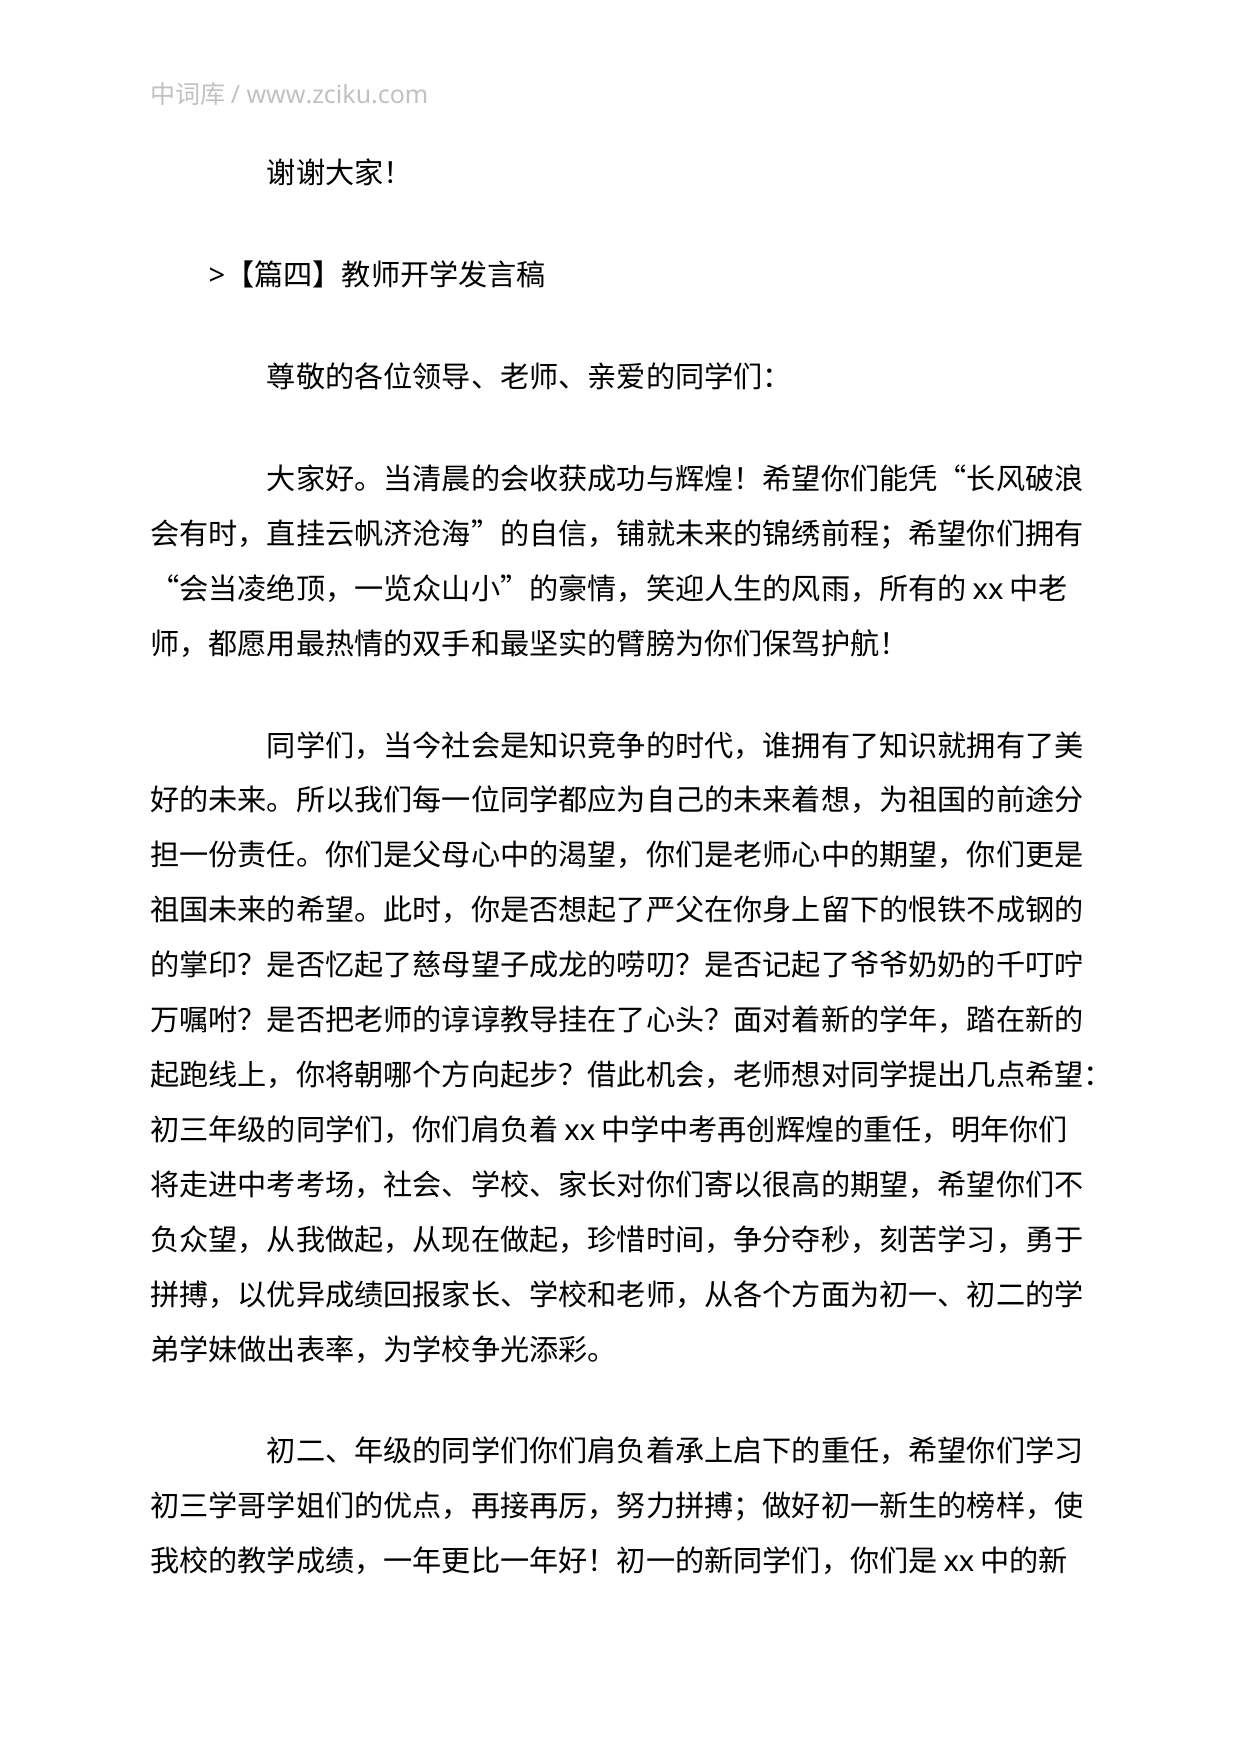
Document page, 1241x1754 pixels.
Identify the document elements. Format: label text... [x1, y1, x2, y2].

text 同学们，当今社会是知识竞争的时代，谁拥有了知识就拥有了美好的未来。所以我们每一位同学都应为自己的未来着想，为祖国的前途分担一份责任。你们是父母心中的渴望，你们是老师心中的期望，你们更是祖国未来的希望。此时，你是否想起了严父在你身上留下的恨铁不成钢的的掌印？是否忆起了慈母望子成龙的唠叨？是否记起了爷爷奶奶的千叮咛万嘱咐？是否把老师的谆谆教导挂在了心头？面对着新的学年，踏在新的起跑线上，你将朝哪个方向起步？借此机会，老师想对同学提出几点希望：初三年级的同学们，你们肩负着xx中学中考再创辉煌的重任，明年你们将走进中考考场，社会、学校、家长对你们寄以很高的期望，希望你们不负众望，从我做起，从现在做起，珍惜时间，争分夺秒，刻苦学习，勇于拼搏，以优异成绩回报家长、学校和老师，从各个方面为初一、初二的学弟学妹做出表率，为学校争光添彩。 [150, 722, 1090, 1368]
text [150, 1428, 1090, 1580]
text 谢谢大家！ [150, 150, 1090, 192]
text 大家好。当清晨的会收获成功与辉煌！希望你们能凭“长风破浪会有时，直挂云帆济沧海”的自信，铺就未来的锦绣前程；希望你们拥有“会当凌绝顶，一览众山小”的豪情，笑迎人生的风雨，所有的xx中老师，都愿用最热情的双手和最坚实的臂膀为你们保驾护航！ [150, 456, 1090, 663]
text >【篇四】教师开学发言稿 [150, 252, 1090, 294]
text 尊敬的各位领导、老师、亲爱的同学们： [150, 354, 1090, 396]
